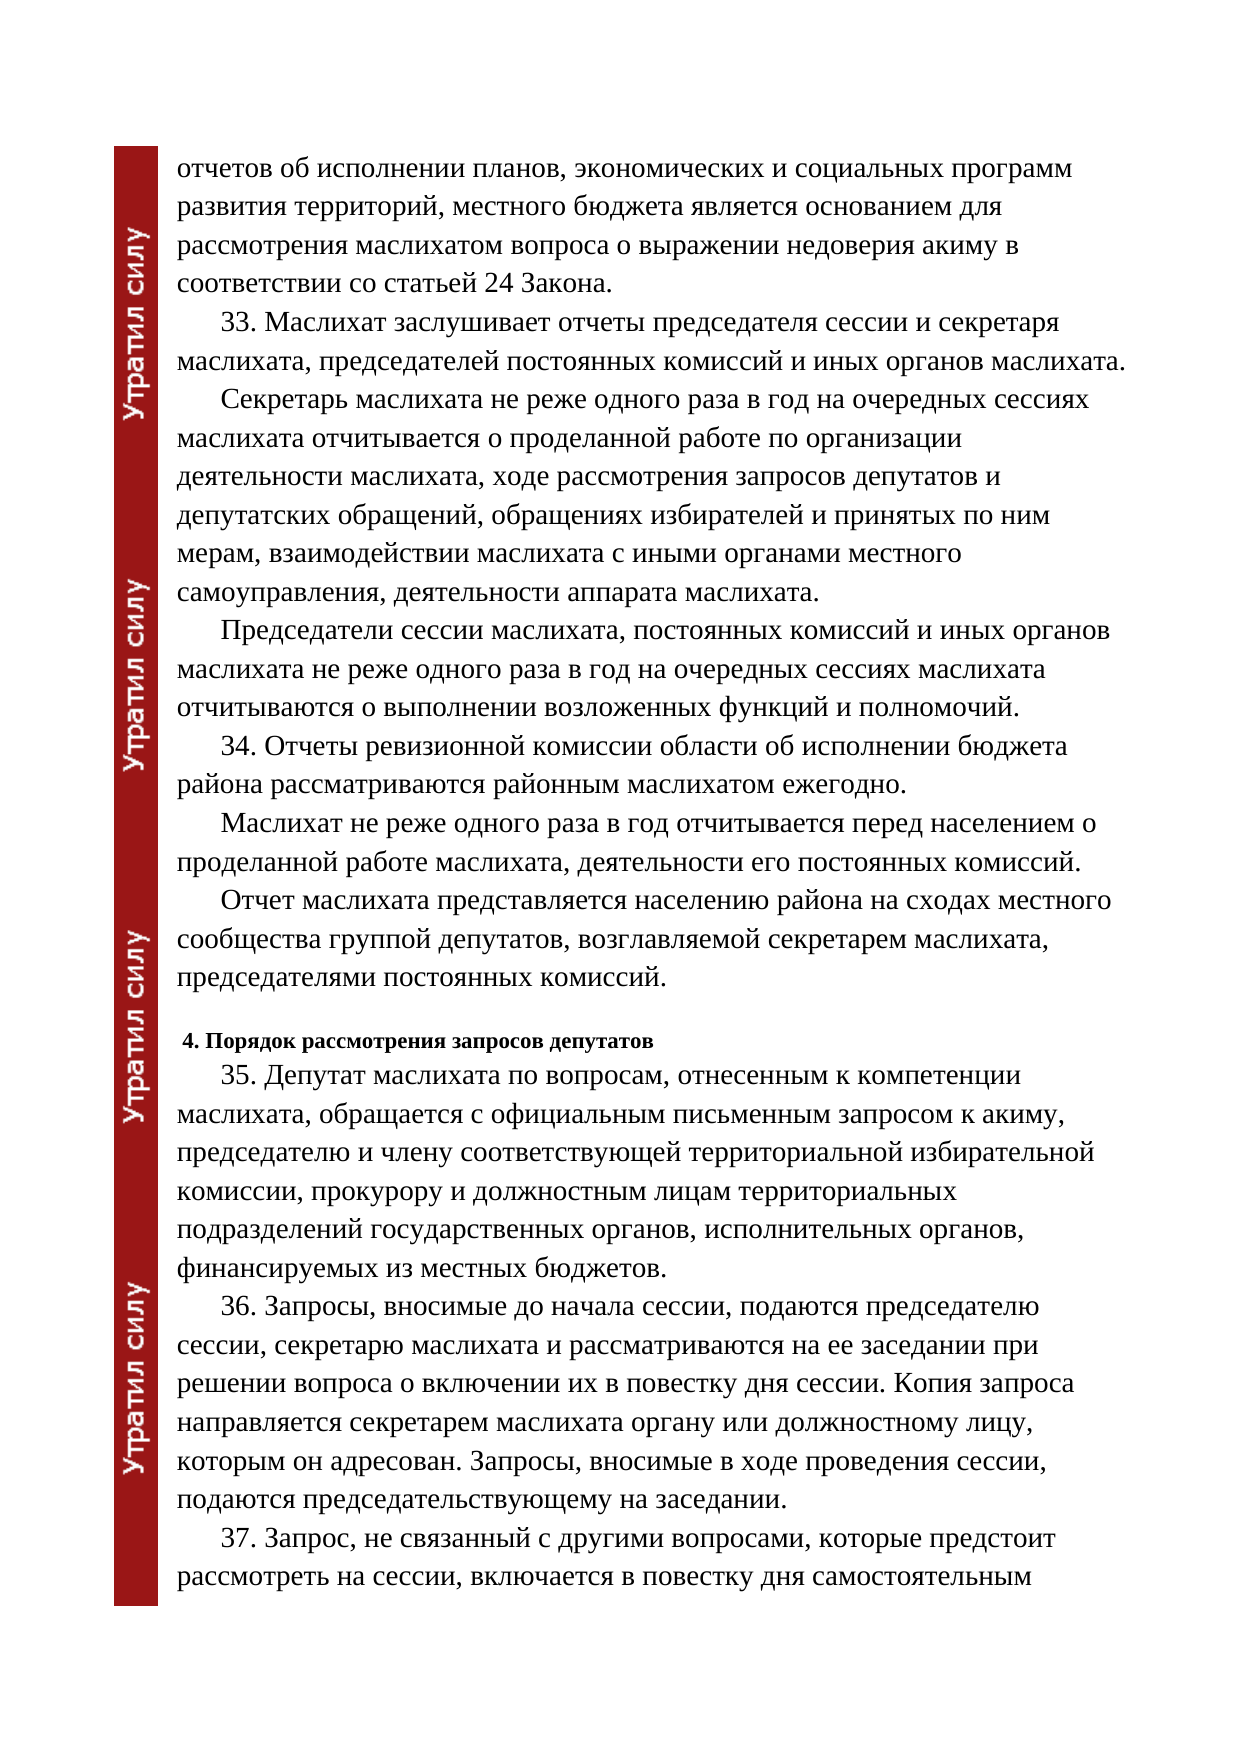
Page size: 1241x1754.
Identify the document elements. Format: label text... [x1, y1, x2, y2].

picture [114, 1592, 158, 1606]
picture [114, 1053, 158, 1057]
picture [114, 1023, 158, 1027]
text 4. Порядок рассмотрения запросов депутатов [112, 1027, 1128, 1053]
picture [114, 146, 158, 150]
